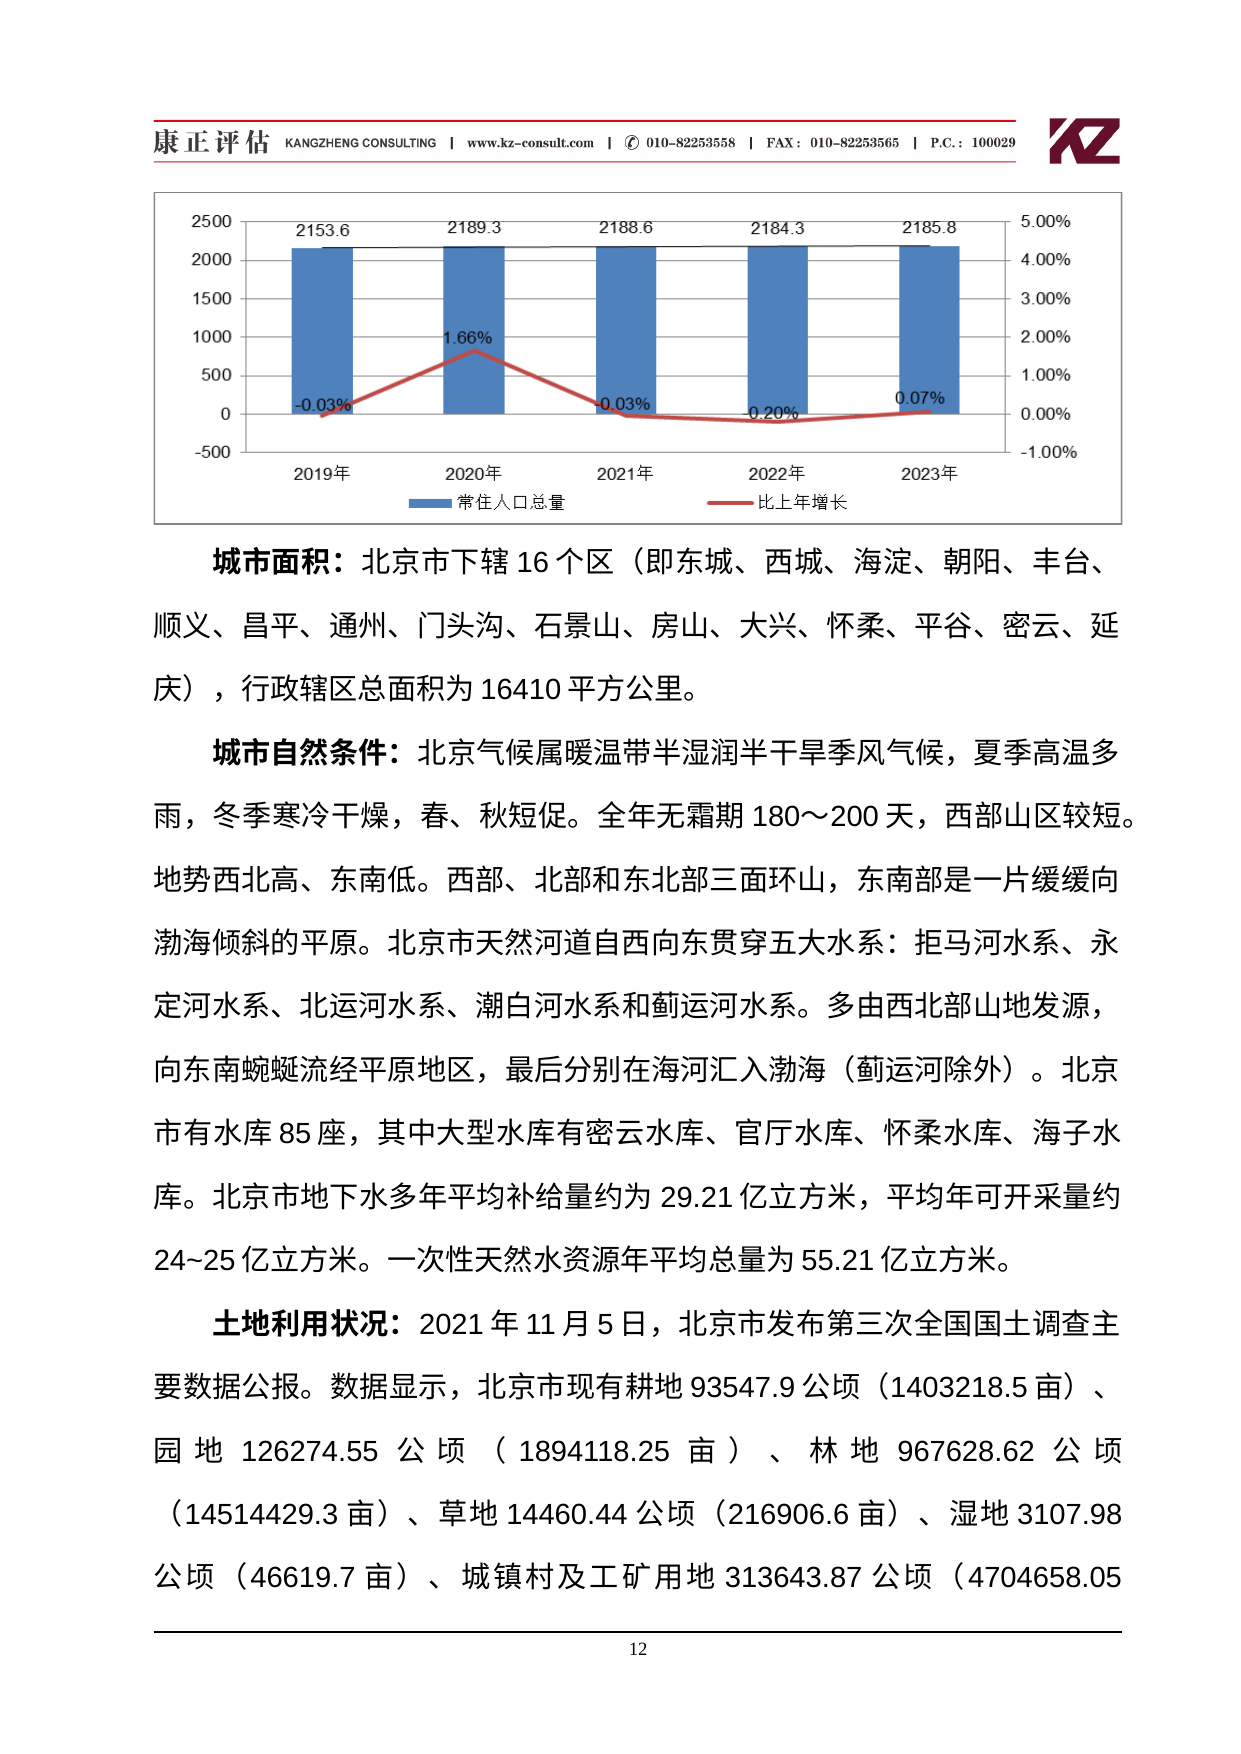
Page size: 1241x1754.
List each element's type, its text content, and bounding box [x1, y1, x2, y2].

text 城市面积：北京市下辖16个区（即东城、西城、海淀、朝阳、丰台、顺义、昌平、通州、门头沟、石景山、房山、大兴、怀柔、平谷、密云、延庆），行政辖区总面积为16410平方公里。 [153, 539, 1122, 708]
text 城市自然条件：北京气候属暖温带半湿润半干旱季风气候，夏季高温多雨，冬季寒冷干燥，春、秋短促。全年无霜期180～200天，西部山区较短。地势西北高、东南低。西部、北部和东北部三面环山，东南部是一片缓缓向渤海倾斜的平原。北京市天然河道自西向东贯穿五大水系：拒马河水系、永定河水系、北运河水系、潮白河水系和蓟运河水系。多由西北部山地发源，向东南蜿蜒流经平原地区，最后分别在海河汇入渤海（蓟运河除外）。北京市有水库85座，其中大型水库有密云水库、官厅水库、怀柔水库、海子水库。北京市地下水多年平均补给量约为29.21亿立方米，平均年可开采量约24~25亿立方米。一次性天然水资源年平均总量为55.21亿立方米。 [153, 729, 1122, 1279]
picture [153, 118, 1120, 164]
picture [153, 192, 1123, 525]
